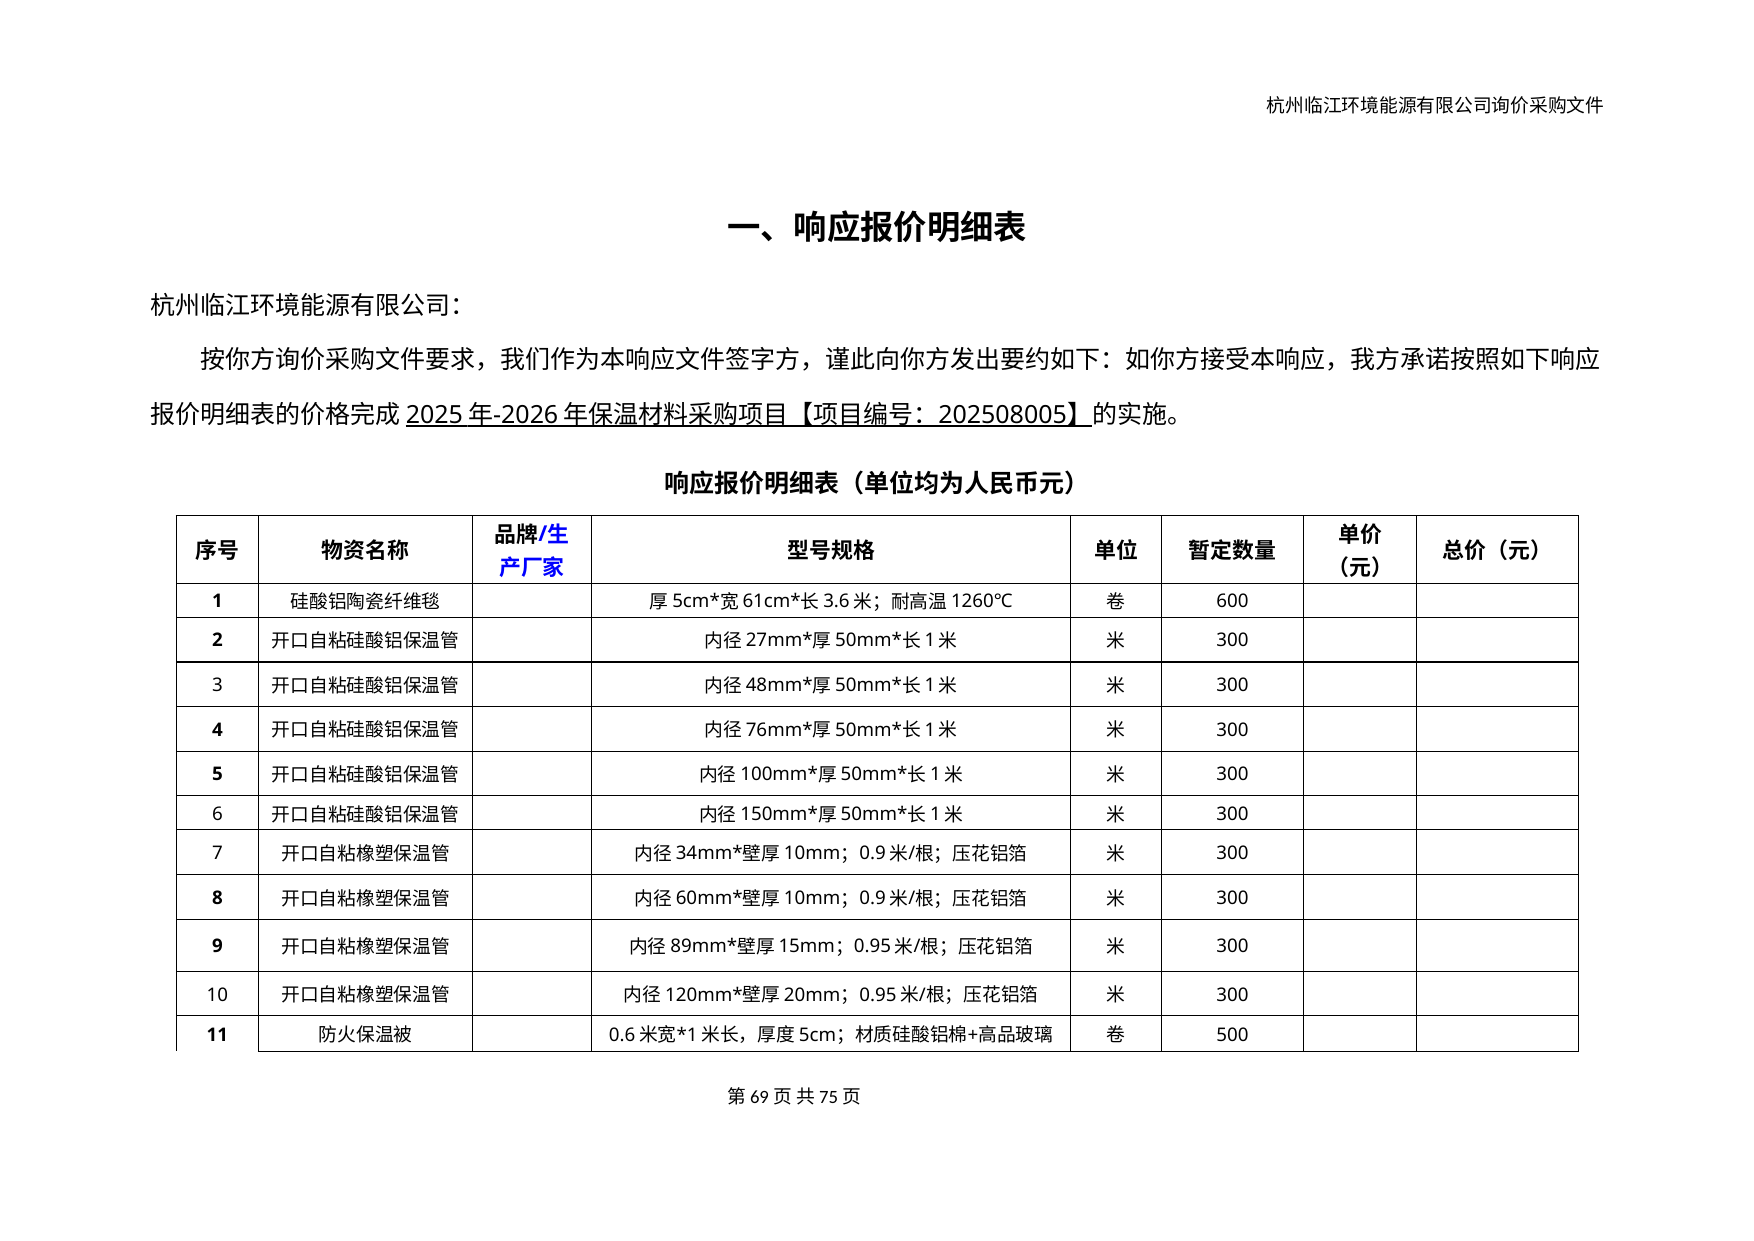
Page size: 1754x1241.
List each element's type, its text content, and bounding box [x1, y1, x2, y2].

table_cell 6 [177, 796, 258, 829]
table_cell [1417, 920, 1578, 971]
table_cell 开口自粘橡塑保温管 [259, 920, 472, 971]
table_cell 内径89mm*壁厚15mm；0.95米/根；压花铝箔 [592, 920, 1070, 971]
table_cell 开口自粘橡塑保温管 [259, 830, 472, 874]
table_cell 300 [1162, 830, 1303, 874]
table_cell 内径76mm*厚50mm*长1米 [592, 707, 1070, 751]
table_cell 600 [1162, 584, 1303, 617]
table_cell [1417, 972, 1578, 1015]
table_cell 4 [177, 707, 258, 751]
table_header 序号 [177, 516, 258, 582]
table_cell 米 [1071, 920, 1161, 971]
table_cell 3 [177, 663, 258, 706]
table_cell 300 [1162, 875, 1303, 918]
table_cell 内径60mm*壁厚10mm；0.9米/根；压花铝箔 [592, 875, 1070, 918]
table_cell [473, 875, 591, 918]
table_cell 米 [1071, 830, 1161, 874]
table_cell [1417, 752, 1578, 795]
table_cell 内径100mm*厚50mm*长1米 [592, 752, 1070, 795]
table_cell 硅酸铝陶瓷纤维毯 [259, 584, 472, 617]
table_cell [1304, 796, 1416, 829]
table_cell 300 [1162, 920, 1303, 971]
table_cell 开口自粘硅酸铝保温管 [259, 796, 472, 829]
table_cell 内径120mm*壁厚20mm；0.95米/根；压花铝箔 [592, 972, 1070, 1015]
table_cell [592, 1016, 1070, 1051]
table_cell 米 [1071, 796, 1161, 829]
table_cell 10 [177, 972, 258, 1015]
table_cell 开口自粘硅酸铝保温管 [259, 618, 472, 661]
table_cell 300 [1162, 972, 1303, 1015]
table_cell 内径34mm*壁厚10mm；0.9米/根；压花铝箔 [592, 830, 1070, 874]
table_cell 米 [1071, 972, 1161, 1015]
table_cell 卷 [1071, 584, 1161, 617]
table_cell 米 [1071, 618, 1161, 661]
table_cell 11 [177, 1016, 258, 1051]
table_cell 米 [1071, 707, 1161, 751]
table_cell 内径150mm*厚50mm*长1米 [592, 796, 1070, 829]
table_header 型号规格 [592, 516, 1070, 582]
table_cell [1417, 707, 1578, 751]
table_header 总价（元） [1417, 516, 1578, 582]
table_cell [473, 618, 591, 661]
table_cell 7 [177, 830, 258, 874]
table_cell [1304, 618, 1416, 661]
table_cell [1304, 707, 1416, 751]
table_cell 300 [1162, 707, 1303, 751]
table_cell [473, 920, 591, 971]
table_cell 8 [177, 875, 258, 918]
table_cell [1417, 663, 1578, 706]
text 响应报价明细表（单位均为人民币元） [150, 448, 1604, 515]
table_header 物资名称 [259, 516, 472, 582]
table_cell [1304, 830, 1416, 874]
text 杭州临江环境能源有限公司： [150, 285, 1604, 322]
table_cell 米 [1071, 752, 1161, 795]
table_header 单位 [1071, 516, 1161, 582]
table_cell 开口自粘硅酸铝保温管 [259, 707, 472, 751]
table_cell [473, 663, 591, 706]
table_cell 内径27mm*厚50mm*长1米 [592, 618, 1070, 661]
table_cell [1304, 584, 1416, 617]
table_cell 米 [1071, 663, 1161, 706]
table_cell 300 [1162, 752, 1303, 795]
table_cell [1304, 752, 1416, 795]
table_header 品牌/生产厂家 [473, 516, 591, 582]
table_cell [1304, 972, 1416, 1015]
table_cell [1417, 584, 1578, 617]
table_cell 5 [177, 752, 258, 795]
table_cell 米 [1071, 875, 1161, 918]
table_header 单价（元） [1304, 516, 1416, 582]
table_cell 防火保温被 [259, 1016, 472, 1051]
table_cell 300 [1162, 618, 1303, 661]
table_cell [1304, 875, 1416, 918]
table_cell [473, 830, 591, 874]
table_cell [473, 707, 591, 751]
table_cell [473, 796, 591, 829]
table_cell [1304, 1016, 1416, 1051]
table_cell 9 [177, 920, 258, 971]
table_cell [473, 752, 591, 795]
table_cell 500 [1162, 1016, 1303, 1051]
table_cell 300 [1162, 663, 1303, 706]
table_cell 开口自粘硅酸铝保温管 [259, 663, 472, 706]
table_cell [473, 972, 591, 1015]
table_cell [1417, 830, 1578, 874]
table_cell [1304, 920, 1416, 971]
table_cell [1417, 618, 1578, 661]
table_cell 开口自粘硅酸铝保温管 [259, 752, 472, 795]
table_cell [1417, 796, 1578, 829]
table_cell 内径48mm*厚50mm*长1米 [592, 663, 1070, 706]
table_cell 300 [1162, 796, 1303, 829]
table_cell 厚5cm*宽61cm*长3.6米；耐高温1260℃ [592, 584, 1070, 617]
text 按你方询价采购文件要求，我们作为本响应文件签字方，谨此向你方发出要约如下：如你方接受本响应，我方承诺按照如下响应报价明细表的价格完成 2025年-2026年保温材料采购项目【项目编号：202508005】的实施。 [150, 340, 1604, 430]
table_header 暂定数量 [1162, 516, 1303, 582]
table_cell 开口自粘橡塑保温管 [259, 972, 472, 1015]
text 一、响应报价明细表 [150, 201, 1604, 249]
table_cell 卷 [1071, 1016, 1161, 1051]
table_cell 1 [177, 584, 258, 617]
table_cell [1417, 1016, 1578, 1051]
table_cell 开口自粘橡塑保温管 [259, 875, 472, 918]
table_cell 2 [177, 618, 258, 661]
table_cell [473, 584, 591, 617]
table_cell [1417, 875, 1578, 918]
table_cell [1304, 663, 1416, 706]
table_cell [473, 1016, 591, 1051]
